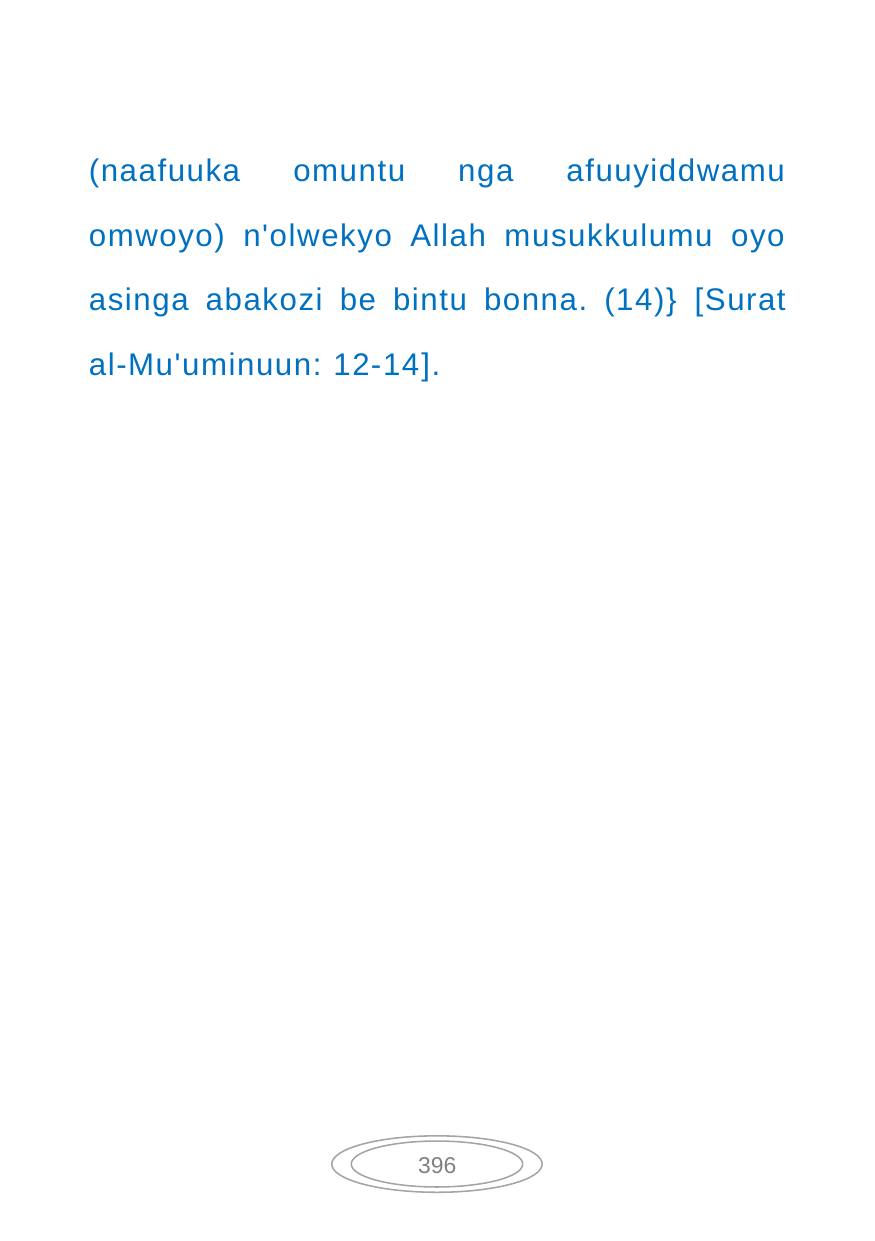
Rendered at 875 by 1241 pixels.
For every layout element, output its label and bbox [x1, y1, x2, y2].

subtitle [89, 152, 785, 382]
